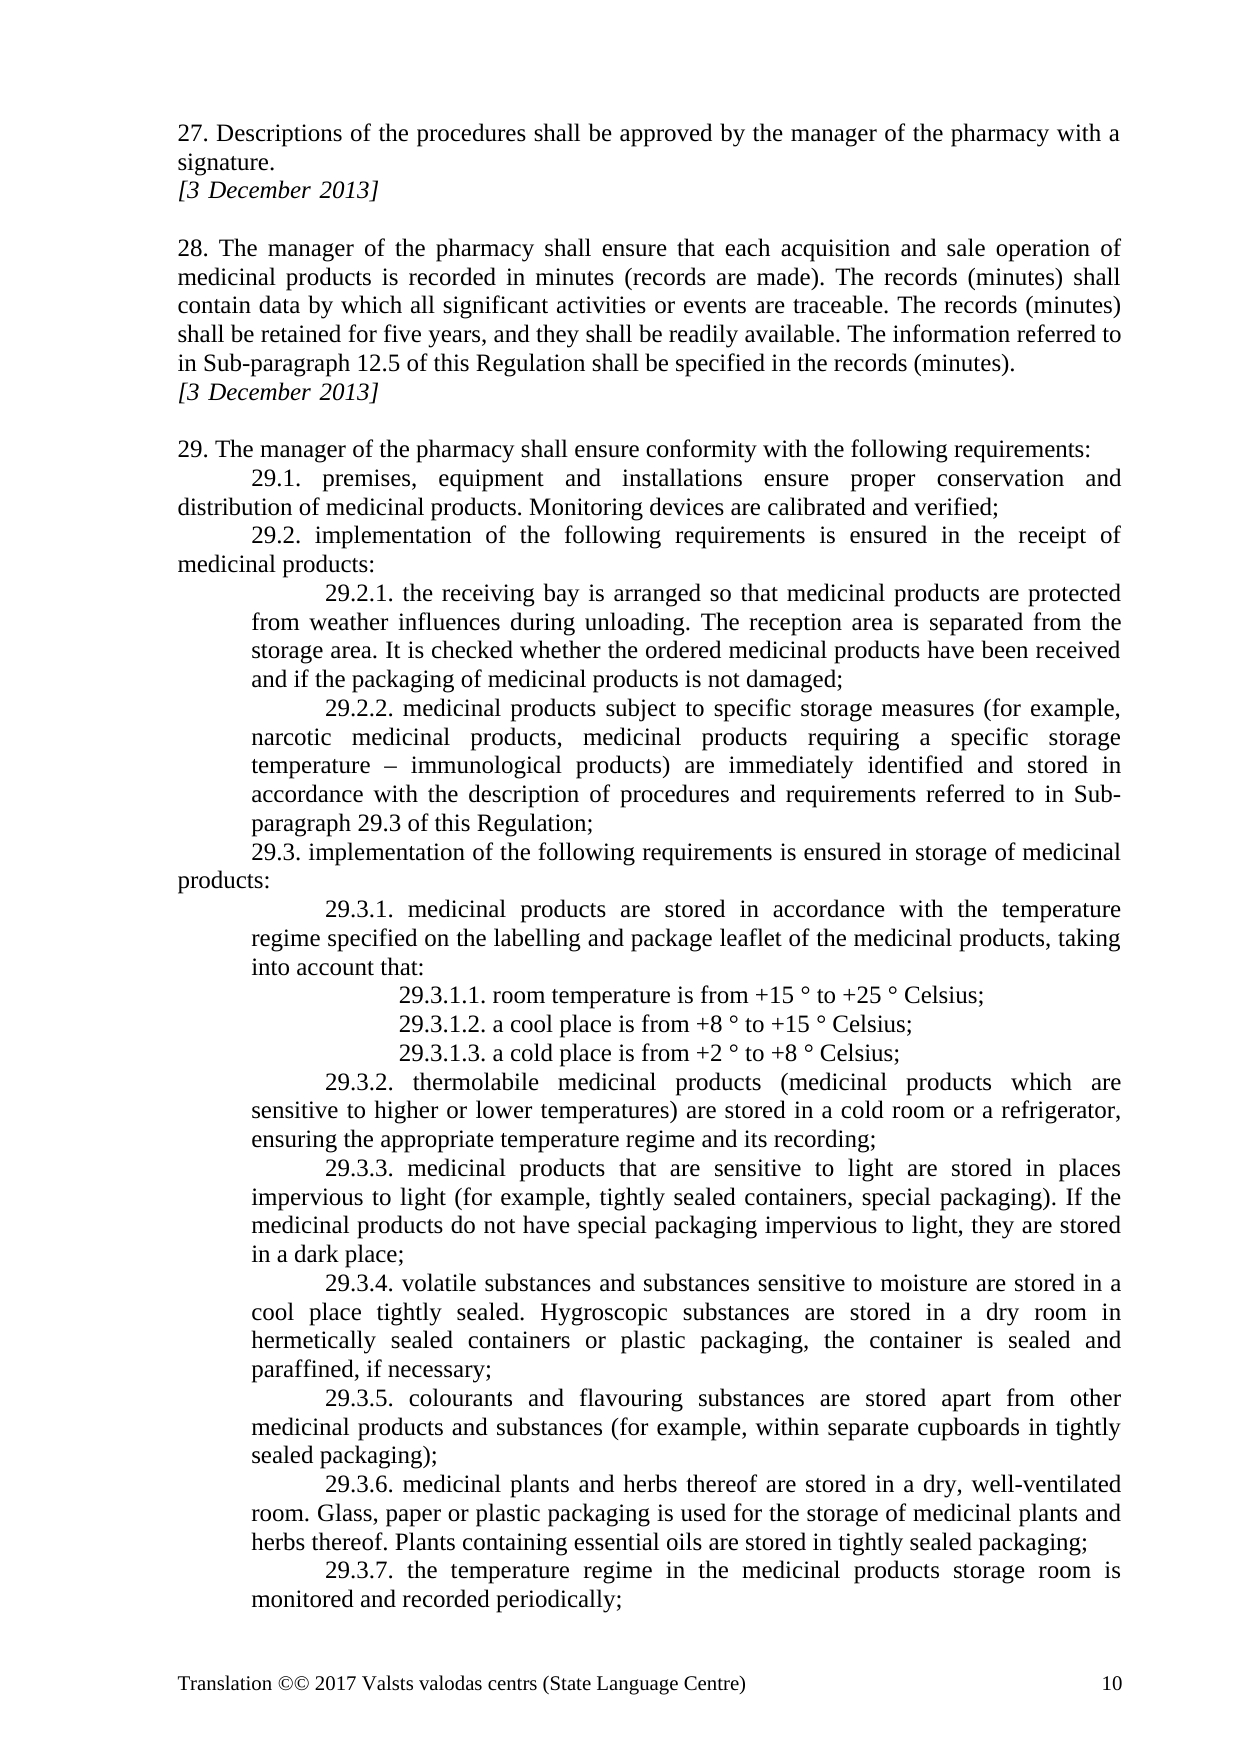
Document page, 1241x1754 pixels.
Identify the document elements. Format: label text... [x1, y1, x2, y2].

text 29.2. implementation of the following requirements is ensured in the receipt of medicinal products: [177, 521, 1122, 578]
text 29.3.1.3. a cold place is from +2 ° to +8 ° Celsius; [325, 1038, 1122, 1067]
text 29.3.6. medicinal plants and herbs thereof are stored in a dry, well-ventilated room. Glass, paper or plastic packaging is used for the storage of medicinal plants and herbs thereof. Plants containing essential oils are stored in tightly sealed packaging; [251, 1469, 1122, 1556]
text 29.3.1. medicinal products are stored in accordance with the temperature regime specified on the labelling and package leaflet of the medicinal products, taking into account that: [251, 894, 1122, 981]
text 29.3. implementation of the following requirements is ensured in storage of medicinal products: [177, 837, 1122, 894]
text 28. The manager of the pharmacy shall ensure that each acquisition and sale operation of medicinal products is recorded in minutes (records are made). The records (minutes) shall contain data by which all significant activities or events are traceable. The records (minutes) shall be retained for five years, and they shall be readily available. The information referred to in Sub-paragraph 12.5 of this Regulation shall be specified in the records (minutes). [177, 233, 1122, 377]
text 29.1. premises, equipment and installations ensure proper conservation and distribution of medicinal products. Monitoring devices are calibrated and verified; [177, 463, 1122, 521]
text 29.3.4. volatile substances and substances sensitive to moisture are stored in a cool place tightly sealed. Hygroscopic substances are stored in a dry room in hermetically sealed containers or plastic packaging, the container is sealed and paraffined, if necessary; [251, 1268, 1122, 1383]
text 29. The manager of the pharmacy shall ensure conformity with the following requirements: [177, 434, 1122, 463]
text 29.2.1. the receiving bay is arranged so that medicinal products are protected from weather influences during unloading. The reception area is separated from the storage area. It is checked whether the ordered medicinal products have been received and if the packaging of medicinal products is not damaged; [251, 578, 1122, 693]
text [3 December 2013] [177, 377, 1122, 406]
text 29.3.1.1. room temperature is from +15 ° to +25 ° Celsius; [325, 981, 1122, 1009]
text 29.3.2. thermolabile medicinal products (medicinal products which are sensitive to higher or lower temperatures) are stored in a cold room or a refrigerator, ensuring the appropriate temperature regime and its recording; [251, 1067, 1122, 1153]
text 29.3.7. the temperature regime in the medicinal products storage room is monitored and recorded periodically; [251, 1556, 1122, 1613]
text 29.3.5. colourants and flavouring substances are stored apart from other medicinal products and substances (for example, within separate cupboards in tightly sealed packaging); [251, 1383, 1122, 1469]
text [3 December 2013] [177, 176, 1122, 204]
text 29.3.3. medicinal products that are sensitive to light are stored in places impervious to light (for example, tightly sealed containers, special packaging). If the medicinal products do not have special packaging impervious to light, they are stored in a dark place; [251, 1153, 1122, 1268]
text 29.2.2. medicinal products subject to specific storage measures (for example, narcotic medicinal products, medicinal products requiring a specific storage temperature – immunological products) are immediately identified and stored in accordance with the description of procedures and requirements referred to in Sub-paragraph 29.3 of this Regulation; [251, 693, 1122, 837]
text 27. Descriptions of the procedures shall be approved by the manager of the pharmacy with a signature. [177, 118, 1122, 176]
text 29.3.1.2. a cool place is from +8 ° to +15 ° Celsius; [325, 1009, 1122, 1038]
